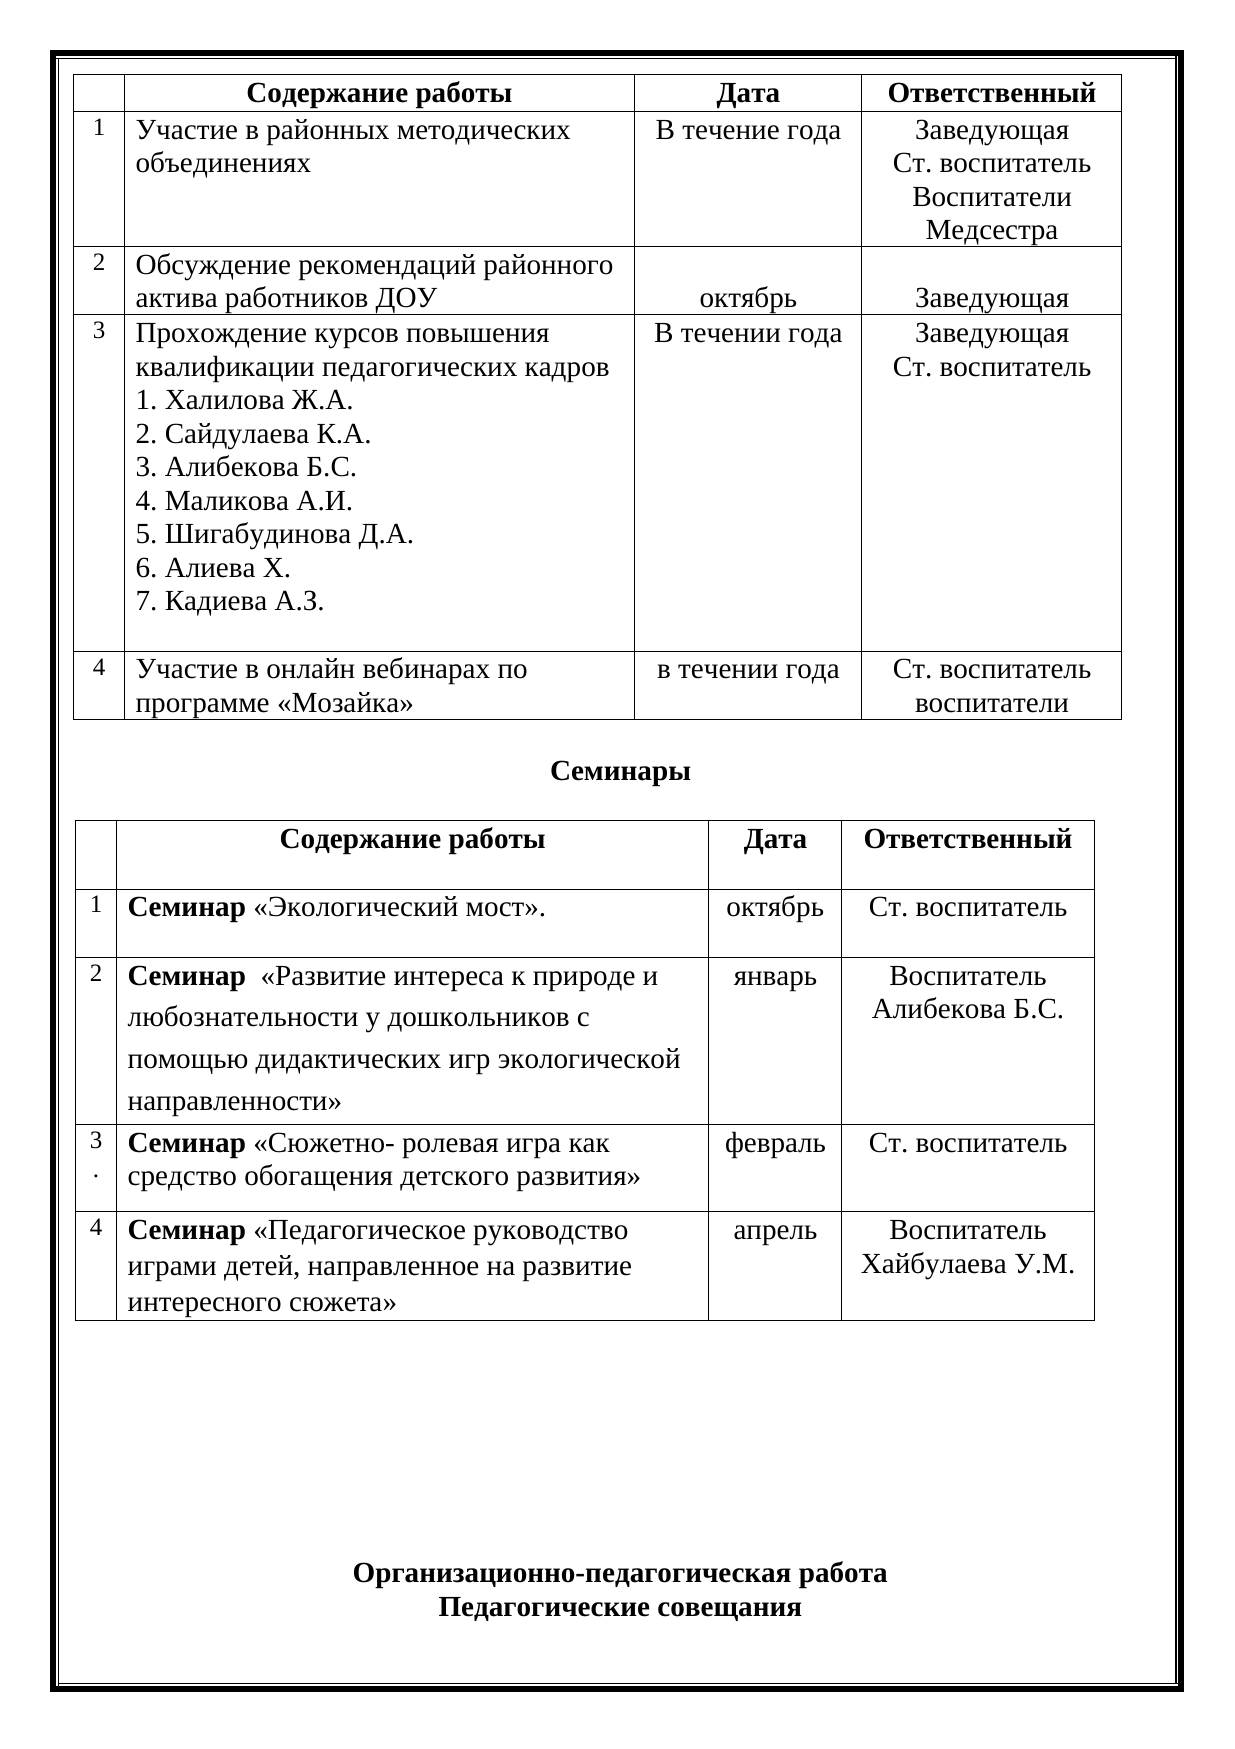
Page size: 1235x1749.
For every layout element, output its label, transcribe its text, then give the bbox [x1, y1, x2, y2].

table_cell Заведующая Ст. воспитатель Воспитатели Медсестра [862, 112, 1121, 246]
table_cell 2 [74, 247, 124, 314]
table_cell Семинар «Развитие интереса к природе и любознательности у дошкольников с помощью дидактических игр экологической направленности» [117, 958, 708, 1124]
table_cell февраль [709, 1125, 841, 1211]
text Организационно-педагогическая работа [74, 1555, 1167, 1589]
text Семинары [74, 753, 1167, 787]
table_cell апрель [709, 1212, 841, 1319]
table_cell 3. [76, 1125, 116, 1211]
table_header Дата [635, 75, 861, 111]
table_header Содержание работы [125, 75, 634, 111]
table_header Ответственный [862, 75, 1121, 111]
table_cell Заведующая [862, 247, 1121, 314]
table_cell В течении года [635, 315, 861, 651]
table_cell Ст. воспитатель воспитатели [862, 652, 1121, 719]
table_cell В течение года [635, 112, 861, 246]
table_cell Семинар «Педагогическое руководство играми детей, направленное на развитие интересного сюжета» [117, 1212, 708, 1319]
table_cell Участие в онлайн вебинарах по программе «Мозайка» [125, 652, 634, 719]
table_cell Воспитатель Хайбулаева У.М. [842, 1212, 1094, 1319]
table_cell 1 [76, 890, 116, 957]
table_header [74, 75, 124, 111]
table_header Дата [709, 821, 841, 888]
table_cell Прохождение курсов повышения квалификации педагогических кадров 1. Халилова Ж.А. 2. Сайдулаева К.А. 3. Алибекова Б.С. 4. Маликова А.И. 5. Шигабудинова Д.А. 6. Алиева Х. 7. Кадиева А.З. [125, 315, 634, 651]
table_cell октябрь [635, 247, 861, 314]
table_cell 2 [76, 958, 116, 1124]
table_header Содержание работы [117, 821, 708, 888]
text Педагогические совещания [74, 1589, 1167, 1622]
table_cell Воспитатель Алибекова Б.С. [842, 958, 1094, 1124]
table_cell Семинар «Экологический мост». [117, 890, 708, 957]
table_cell 4 [76, 1212, 116, 1319]
table_cell январь [709, 958, 841, 1124]
table_header Ответственный [842, 821, 1094, 888]
table_cell Ст. воспитатель [842, 890, 1094, 957]
table_cell 1 [74, 112, 124, 246]
table_cell 3 [74, 315, 124, 651]
table_cell 4 [74, 652, 124, 719]
table_cell Заведующая Ст. воспитатель [862, 315, 1121, 651]
table_cell в течении года [635, 652, 861, 719]
table_cell Ст. воспитатель [842, 1125, 1094, 1211]
table_cell Обсуждение рекомендаций районного актива работников ДОУ [125, 247, 634, 314]
table_cell Участие в районных методических объединениях [125, 112, 634, 246]
table_cell Семинар «Сюжетно- ролевая игра как средство обогащения детского развития» [117, 1125, 708, 1211]
table_cell октябрь [709, 890, 841, 957]
table_header [76, 821, 116, 888]
